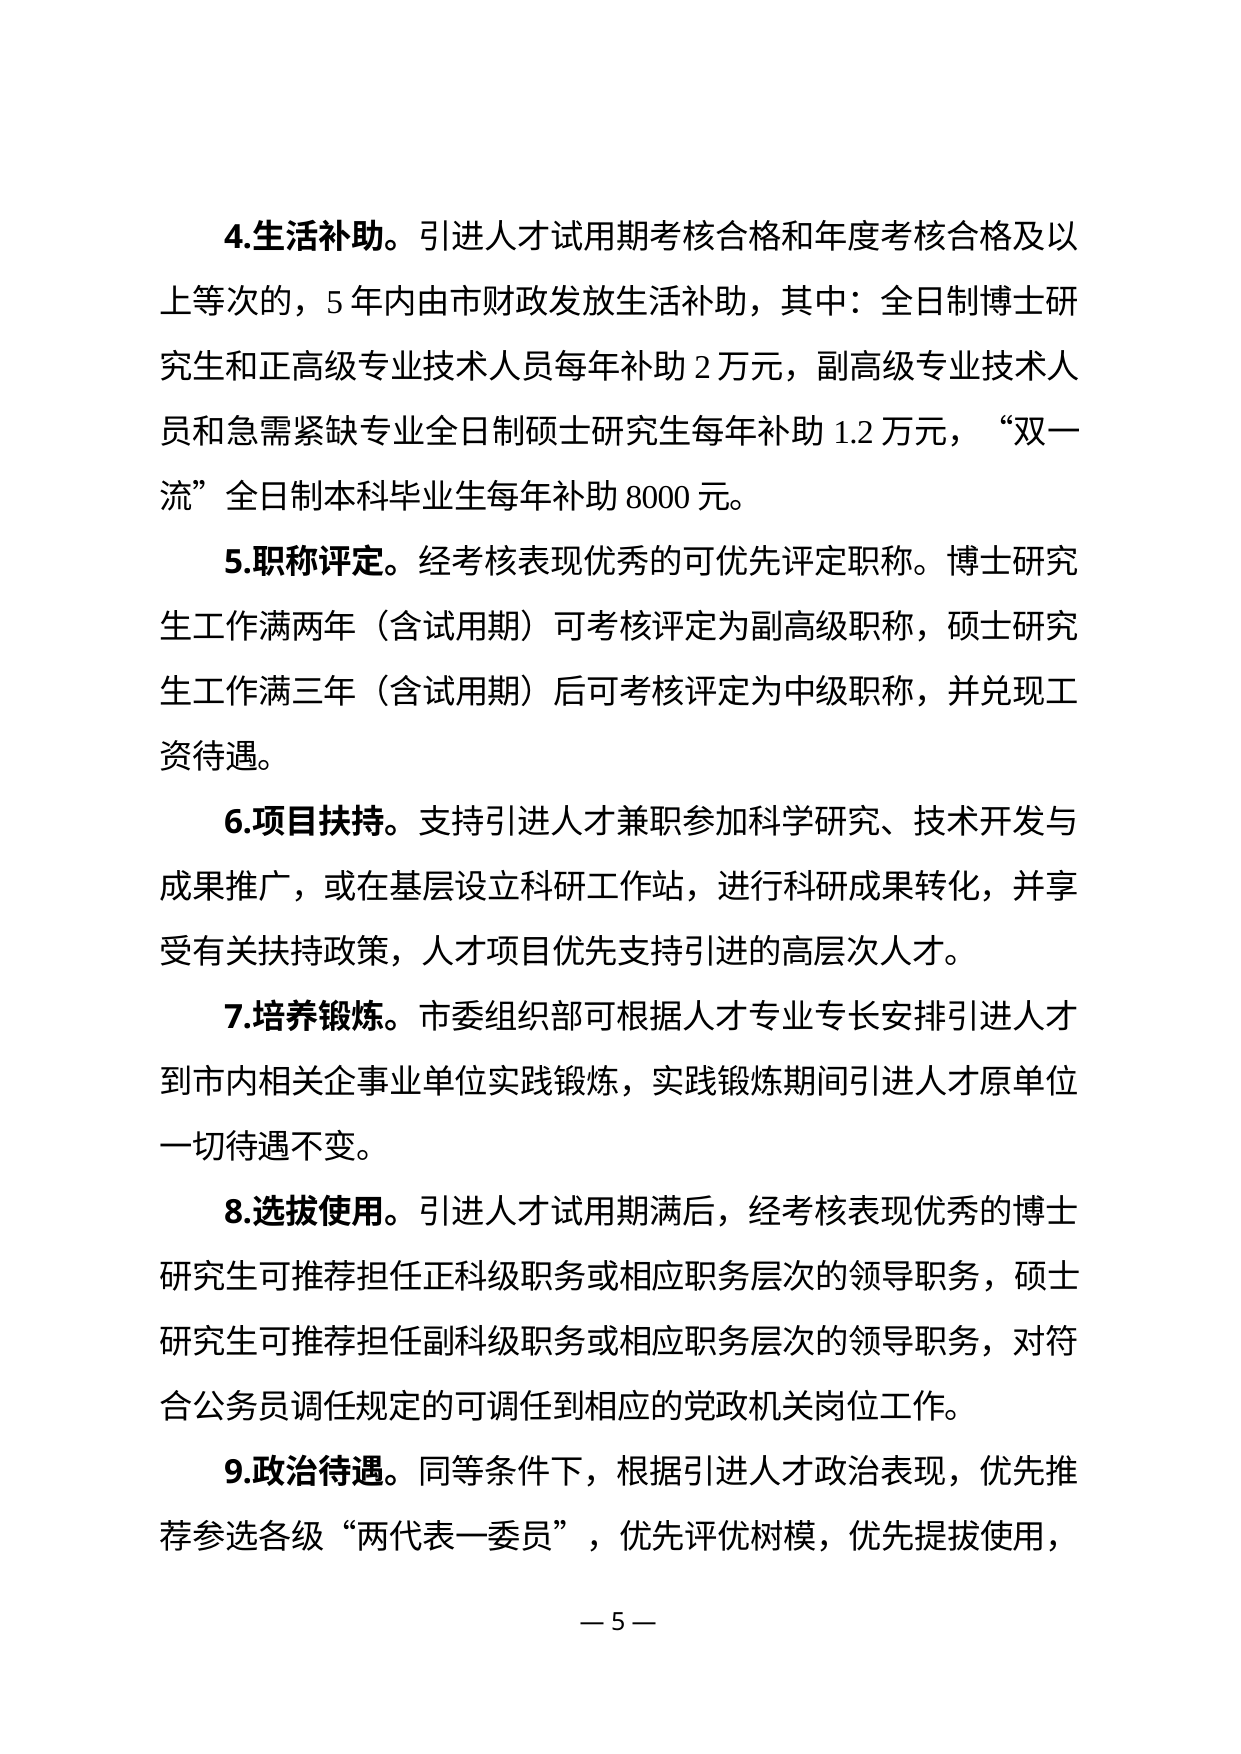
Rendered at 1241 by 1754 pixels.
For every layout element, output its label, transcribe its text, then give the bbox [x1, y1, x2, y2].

text 8.选拔使用。引进人才试用期满后，经考核表现优秀的博士研究生可推荐担任正科级职务或相应职务层次的领导职务，硕士研究生可推荐担任副科级职务或相应职务层次的领导职务，对符合公务员调任规定的可调任到相应的党政机关岗位工作。 [159, 1177, 1081, 1437]
text 7.培养锻炼。市委组织部可根据人才专业专长安排引进人才到市内相关企事业单位实践锻炼，实践锻炼期间引进人才原单位一切待遇不变。 [159, 982, 1081, 1177]
list 5.职称评定。经考核表现优秀的可优先评定职称。博士研究生工作满两年（含试用期）可考核评定为副高级职称，硕士研究生工作满三年（含试用期）后可考核评定为中级职称，并兑现工资待遇。 [159, 527, 1081, 787]
list 4.生活补助。引进人才试用期考核合格和年度考核合格及以上等次的，5年内由市财政发放生活补助，其中：全日制博士研究生和正高级专业技术人员每年补助2万元，副高级专业技术人员和急需紧缺专业全日制硕士研究生每年补助1.2万元，“双一流”全日制本科毕业生每年补助8000元。 [159, 202, 1081, 527]
text 6.项目扶持。支持引进人才兼职参加科学研究、技术开发与成果推广，或在基层设立科研工作站，进行科研成果转化，并享受有关扶持政策，人才项目优先支持引进的高层次人才。 [159, 787, 1081, 982]
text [159, 1437, 1081, 1567]
